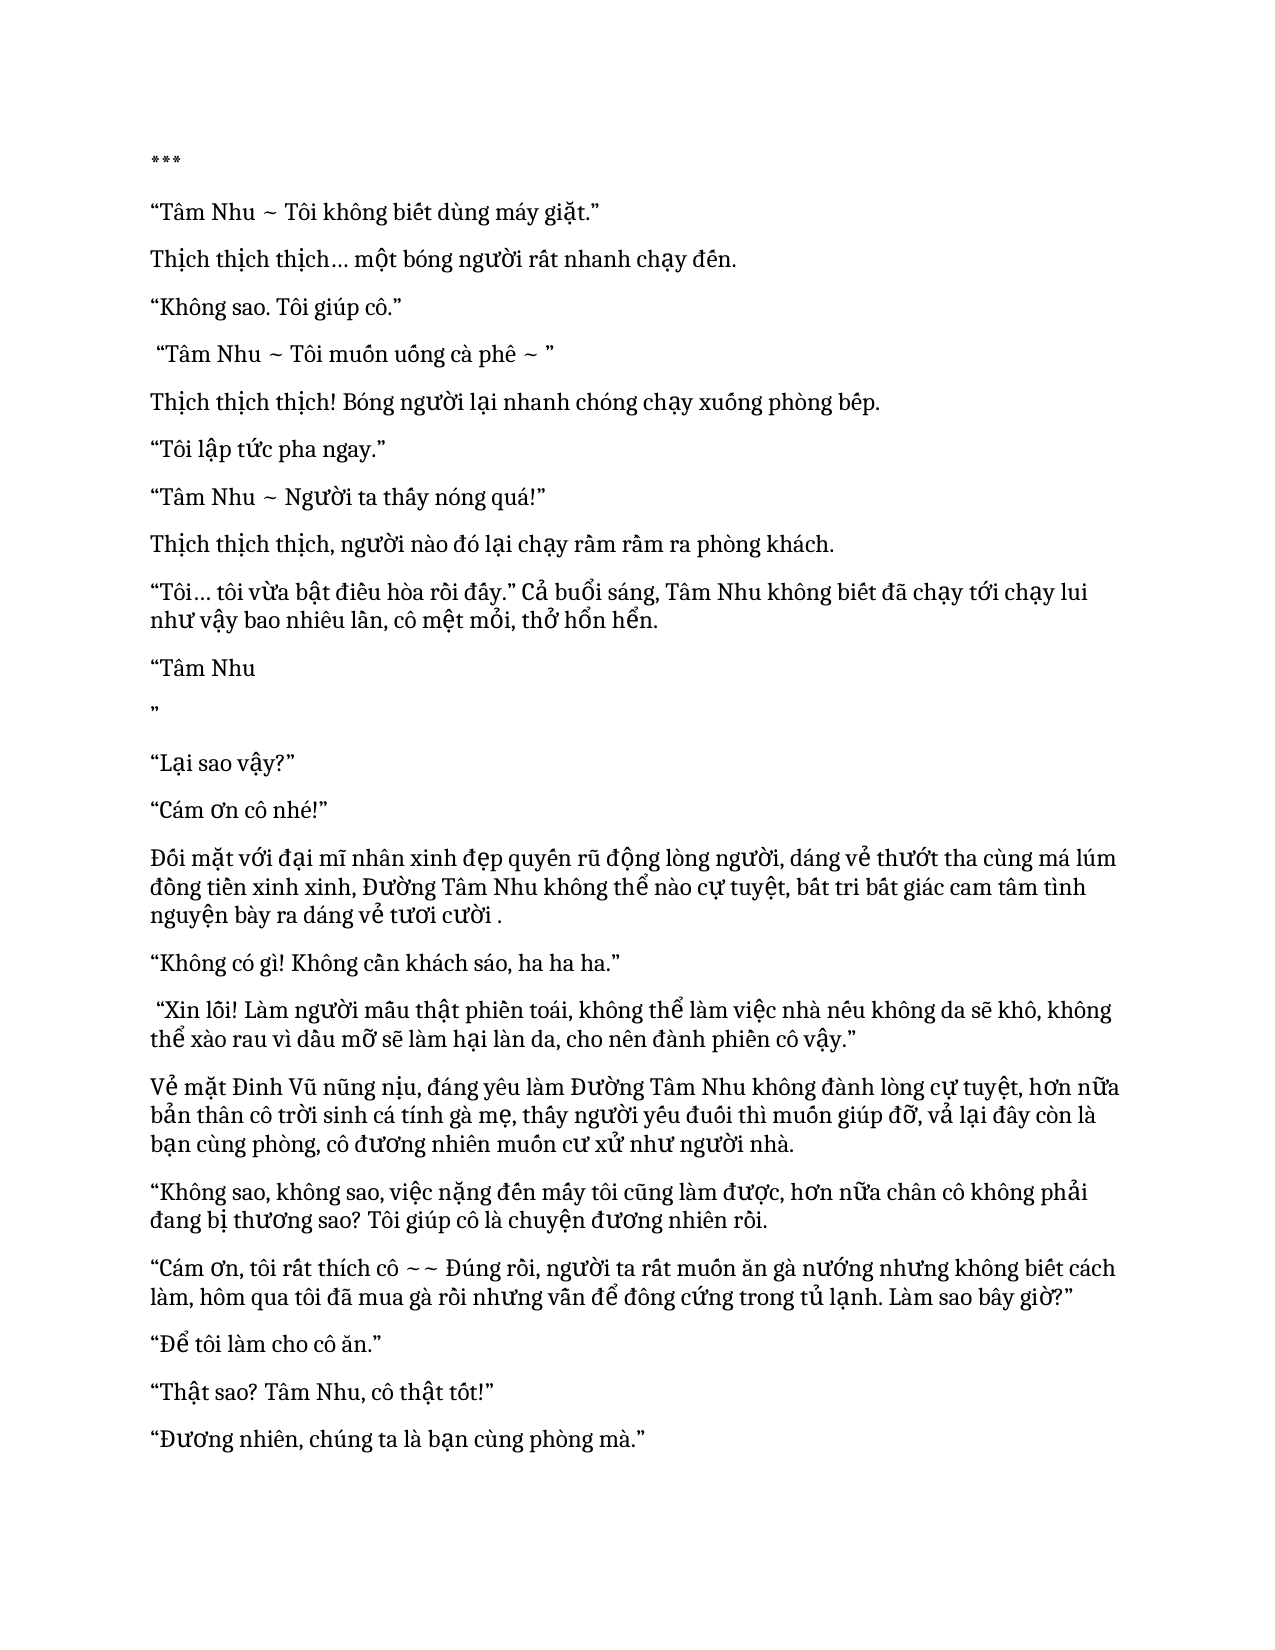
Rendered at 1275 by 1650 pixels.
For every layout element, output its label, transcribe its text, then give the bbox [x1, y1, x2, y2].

text “Đương nhiên, chúng ta là bạn cùng phòng mà.” [150, 1425, 1125, 1454]
text “Xin lỗi! Làm người mẫu thật phiền toái, không thể làm việc nhà nếu không da sẽ khô, không thể xào rau vì dầu mỡ sẽ làm hại làn da, cho nên đành phiền cô vậy.” [150, 996, 1125, 1054]
text “Tôi lập tức pha ngay.” [150, 435, 1125, 464]
text *** [150, 150, 1125, 179]
text “Tôi… tôi vừa bật điều hòa rồi đấy.” Cả buổi sáng, Tâm Nhu không biết đã chạy tới chạy lui như vậy bao nhiêu lần, cô mệt mỏi, thở hổn hển. [150, 577, 1125, 635]
text “Tâm Nhu ~ Tôi không biết dùng máy giặt.” [150, 197, 1125, 226]
text “Không sao. Tôi giúp cô.” [150, 292, 1125, 321]
text Thịch thịch thịch, người nào đó lại chạy rầm rầm ra phòng khách. [150, 530, 1125, 559]
text “Tâm Nhu ~ Người ta thấy nóng quá!” [150, 482, 1125, 511]
text “Cám ơn cô nhé!” [150, 796, 1125, 825]
text Vẻ mặt Đinh Vũ nũng nịu, đáng yêu làm Đường Tâm Nhu không đành lòng cự tuyệt, hơn nữa bản thân cô trời sinh cá tính gà mẹ, thấy người yếu đuối thì muốn giúp đỡ, vả lại đây còn là bạn cùng phòng, cô đương nhiên muốn cư xử như người nhà. [150, 1072, 1125, 1159]
text Thịch thịch thịch… một bóng người rất nhanh chạy đến. [150, 245, 1125, 274]
text “Tâm Nhu [150, 654, 1125, 682]
text Đối mặt với đại mĩ nhân xinh đẹp quyến rũ động lòng người, dáng vẻ thướt tha cùng má lúm đồng tiền xinh xinh, Đường Tâm Nhu không thể nào cự tuyệt, bất tri bất giác cam tâm tình nguyện bày ra dáng vẻ tươi cười . [150, 844, 1125, 930]
text “Thật sao? Tâm Nhu, cô thật tốt!” [150, 1377, 1125, 1406]
text “Lại sao vậy?” [150, 749, 1125, 777]
text “Để tôi làm cho cô ăn.” [150, 1330, 1125, 1359]
text Thịch thịch thịch! Bóng người lại nhanh chóng chạy xuống phòng bếp. [150, 387, 1125, 416]
text “Không có gì! Không cần khách sáo, ha ha ha.” [150, 949, 1125, 977]
text “Không sao, không sao, việc nặng đến mấy tôi cũng làm được, hơn nữa chân cô không phải đang bị thương sao? Tôi giúp cô là chuyện đương nhiên rồi. [150, 1177, 1125, 1235]
text ” [150, 701, 1125, 730]
text “Tâm Nhu ~ Tôi muốn uống cà phê ~ ” [150, 340, 1125, 369]
text “Cám ơn, tôi rất thích cô ~~ Đúng rồi, người ta rất muốn ăn gà nướng nhưng không biết cách làm, hôm qua tôi đã mua gà rồi nhưng vẫn để đông cứng trong tủ lạnh. Làm sao bây giờ?” [150, 1254, 1125, 1311]
